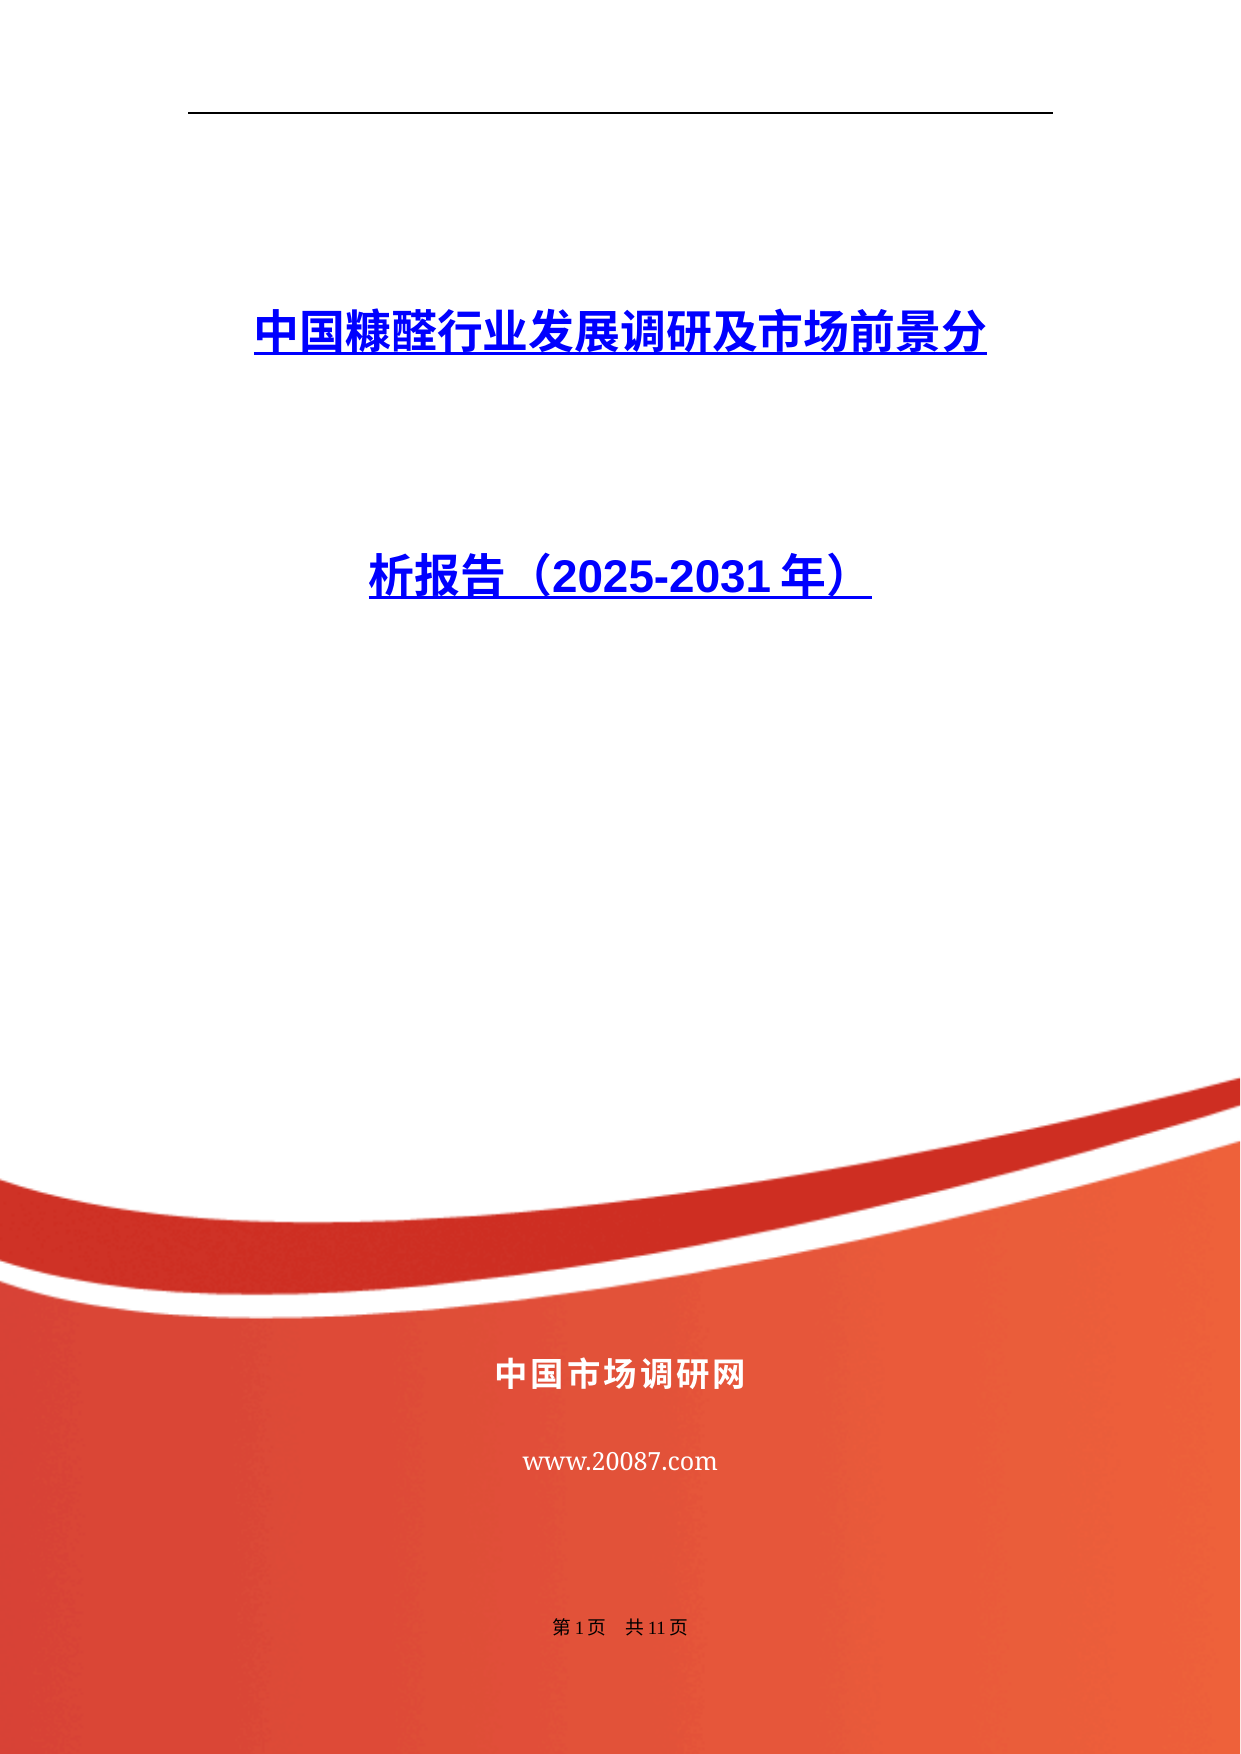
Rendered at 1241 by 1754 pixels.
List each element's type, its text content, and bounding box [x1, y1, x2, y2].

subtitle 中国市场调研网 [187, 1339, 1053, 1404]
table_header 中国糠醛行业发展调研及市场前景分析报告（2025-2031年） [188, 207, 1053, 773]
text www.20087.com [187, 1428, 1053, 1493]
picture [0, 1006, 1241, 1754]
